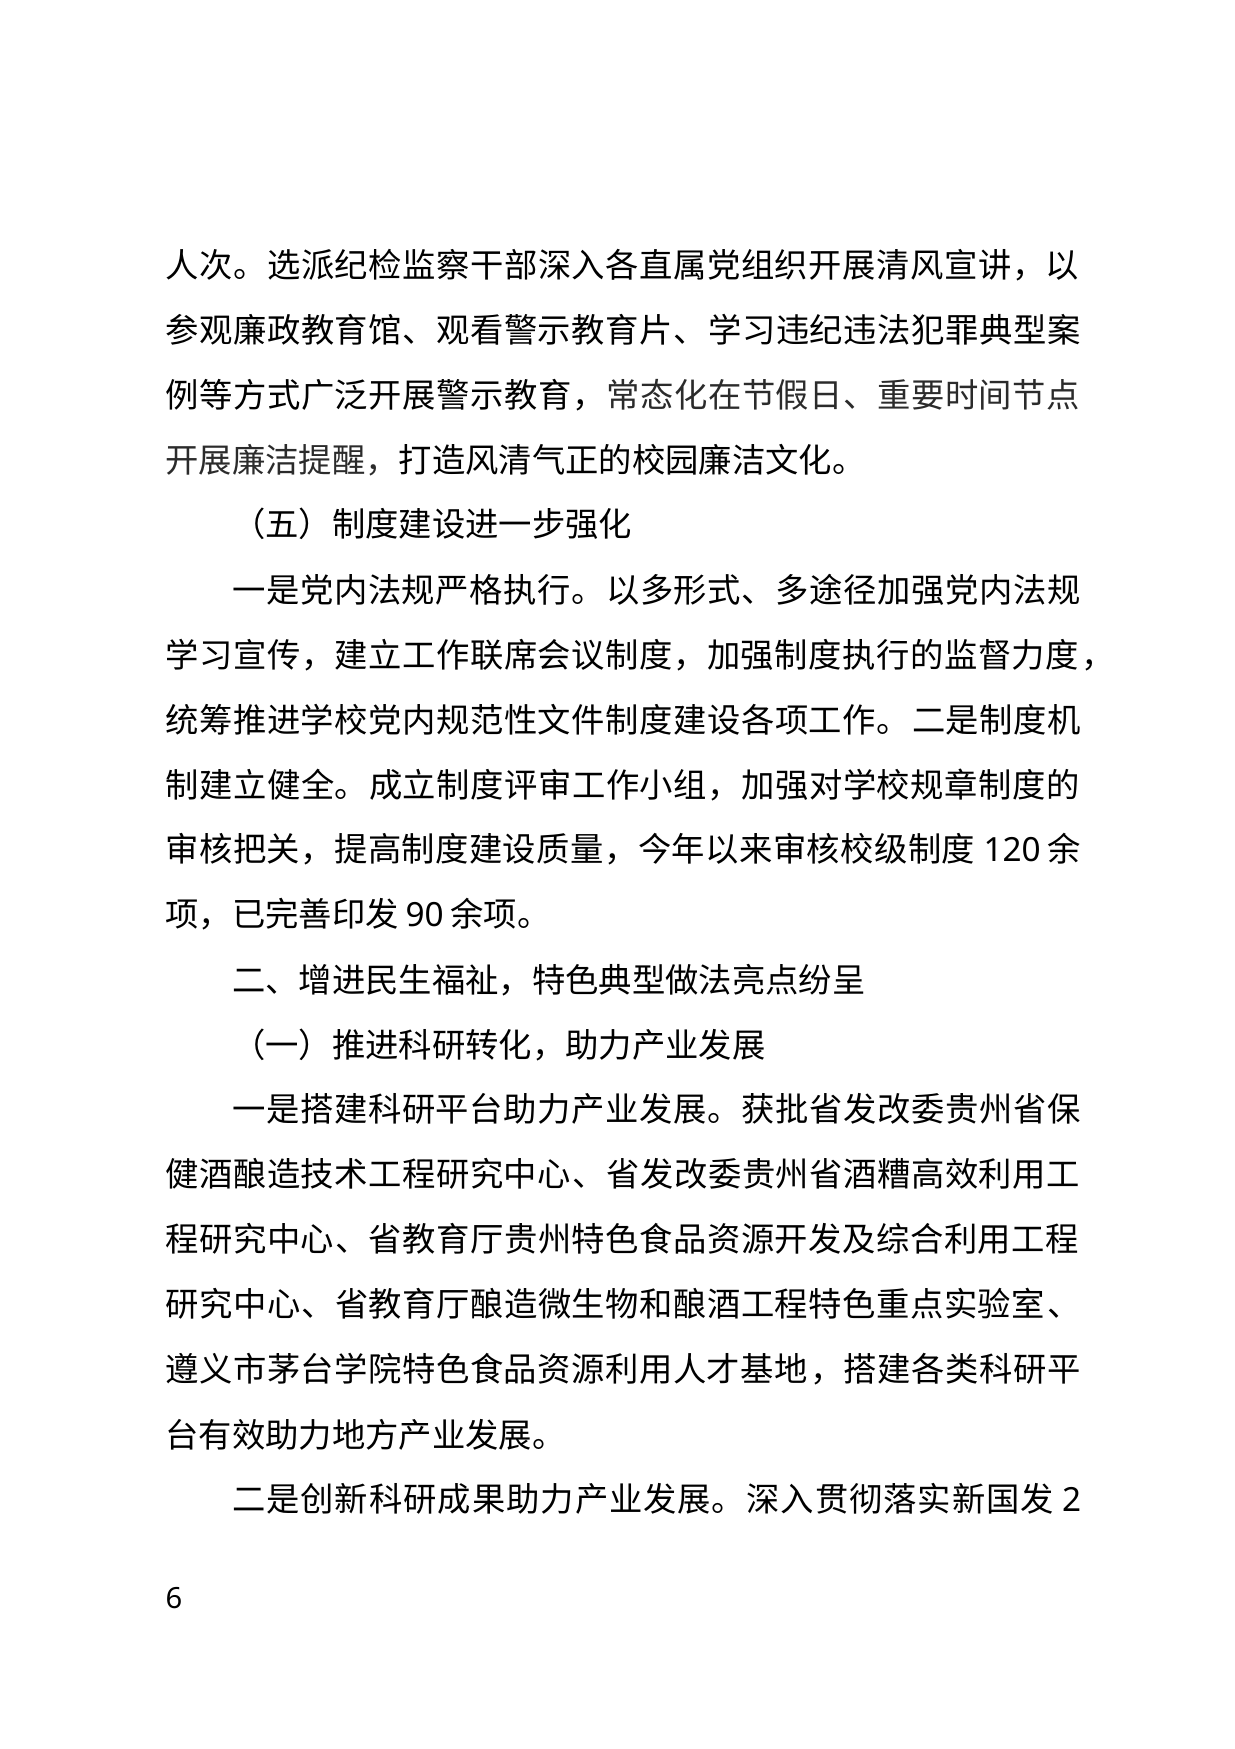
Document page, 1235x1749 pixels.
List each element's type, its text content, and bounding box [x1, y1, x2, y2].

text （一）推进科研转化，助力产业发展 [165, 1010, 1081, 1075]
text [165, 230, 1081, 490]
text 二、增进民生福祉，特色典型做法亮点纷呈 [165, 945, 1081, 1010]
text 一是搭建科研平台助力产业发展。获批省发改委贵州省保健酒酿造技术工程研究中心、省发改委贵州省酒糟高效利用工程研究中心、省教育厅贵州特色食品资源开发及综合利用工程研究中心、省教育厅酿造微生物和酿酒工程特色重点实验室、遵义市茅台学院特色食品资源利用人才基地，搭建各类科研平台有效助力地方产业发展。 [165, 1075, 1081, 1216]
text 一是搭建科研平台助力产业发展。获批省发改委贵州省保健酒酿造技术工程研究中心、省发改委贵州省酒糟高效利用工程研究中心、省教育厅贵州特色食品资源开发及综合利用工程研究中心、省教育厅酿造微生物和酿酒工程特色重点实验室、遵义市茅台学院特色食品资源利用人才基地，搭建各类科研平台有效助力地方产业发展。 [165, 1261, 1081, 1346]
text 一是搭建科研平台助力产业发展。获批省发改委贵州省保健酒酿造技术工程研究中心、省发改委贵州省酒糟高效利用工程研究中心、省教育厅贵州特色食品资源开发及综合利用工程研究中心、省教育厅酿造微生物和酿酒工程特色重点实验室、遵义市茅台学院特色食品资源利用人才基地，搭建各类科研平台有效助力地方产业发展。 [165, 1391, 1081, 1465]
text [165, 1465, 1081, 1530]
text 一是党内法规严格执行。以多形式、多途径加强党内法规学习宣传，建立工作联席会议制度，加强制度执行的监督力度，统筹推进学校党内规范性文件制度建设各项工作。二是制度机制建立健全。成立制度评审工作小组，加强对学校规章制度的审核把关，提高制度建设质量，今年以来审核校级制度120余项，已完善印发90余项。 [165, 555, 1081, 945]
text （五）制度建设进一步强化 [165, 490, 1081, 555]
